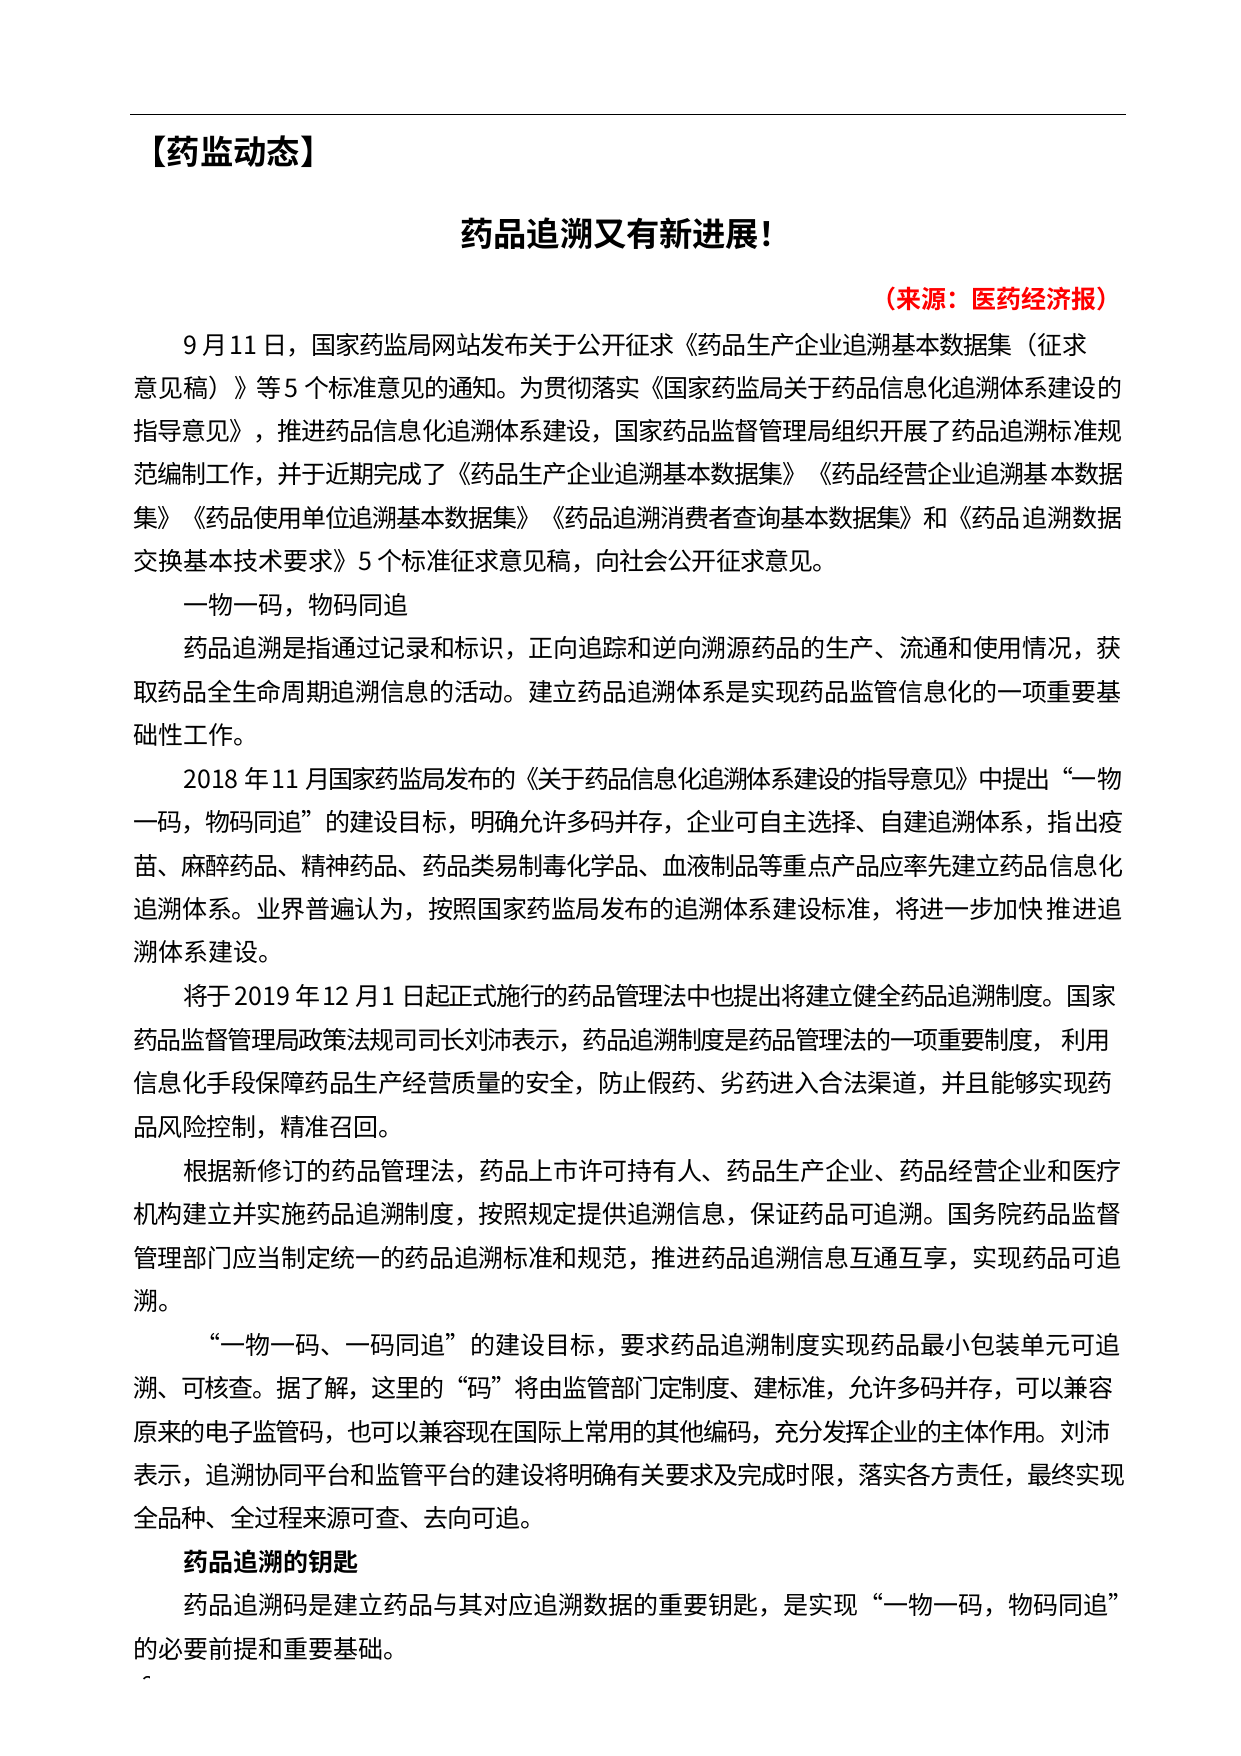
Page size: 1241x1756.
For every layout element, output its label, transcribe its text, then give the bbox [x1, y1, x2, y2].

text 将于 2019 年 12 月 1 日起正式施行的药品管理法中也提出将建立健全药品追溯制度。国家药品监督管理局政策法规司司长刘沛表示，药品追溯制度是药品管理法的一项重要制度， 利用信息化手段保障药品生产经营质量的安全，防止假药、劣药进入合法渠道，并且能够实现药品风险控制，精准召回。 [133, 977, 1133, 1143]
text 药品追溯又有新进展！ [460, 208, 794, 256]
subtitle 【药监动态】 [133, 126, 1146, 174]
text 2018 年 11 月国家药监局发布的《关于药品信息化追溯体系建设的指导意见》中提出“一物一码，物码同追”的建设目标，明确允许多码并存，企业可自主选择、自建追溯体系，指出疫苗、麻醉药品、精神药品、药品类易制毒化学品、血液制品等重点产品应率先建立药品信息化追溯体系。业界普遍认为，按照国家药监局发布的追溯体系建设标准，将进一步加快推进追溯体系建设。 [133, 759, 1123, 969]
list 月 11 日，国家药监局网站发布关于公开征求《药品生产企业追溯基本数据集（征求 [183, 325, 1146, 361]
subtitle 药品追溯的钥匙 [183, 1543, 1146, 1579]
text 根据新修订的药品管理法，药品上市许可持有人、药品生产企业、药品经营企业和医疗机构建立并实施药品追溯制度，按照规定提供追溯信息，保证药品可追溯。国务院药品监督管理部门应当制定统一的药品追溯标准和规范，推进药品追溯信息互通互享，实现药品可追溯。 [133, 1151, 1123, 1318]
text 药品追溯是指通过记录和标识，正向追踪和逆向溯源药品的生产、流通和使用情况，获取药品全生命周期追溯信息的活动。建立药品追溯体系是实现药品监管信息化的一项重要基础性工作。 [133, 628, 1123, 752]
text 一物一码，物码同追 [183, 586, 1146, 622]
text 药品追溯码是建立药品与其对应追溯数据的重要钥匙，是实现“一物一码，物码同追” 的必要前提和重要基础。 [133, 1586, 1133, 1665]
text 意见稿）》等 5 个标准意见的通知。为贯彻落实《国家药监局关于药品信息化追溯体系建设的指导意见》，推进药品信息化追溯体系建设，国家药品监督管理局组织开展了药品追溯标准规范编制工作，并于近期完成了《药品生产企业追溯基本数据集》《药品经营企业追溯基本数据集》《药品使用单位追溯基本数据集》《药品追溯消费者查询基本数据集》和《药品追溯数据交换基本技术要求》5 个标准征求意见稿，向社会公开征求意见。 [133, 368, 1123, 578]
text “一物一码、一码同追”的建设目标，要求药品追溯制度实现药品最小包装单元可追溯、可核查。据了解，这里的“码”将由监管部门定制度、建标准，允许多码并存，可以兼容原来的电子监管码，也可以兼容现在国际上常用的其他编码，充分发挥企业的主体作用。刘沛表示，追溯协同平台和监管平台的建设将明确有关要求及完成时限，落实各方责任，最终实现全品种、全过程来源可查、去向可追。 [133, 1325, 1133, 1535]
subtitle （来源：医药经济报） [871, 279, 1146, 316]
